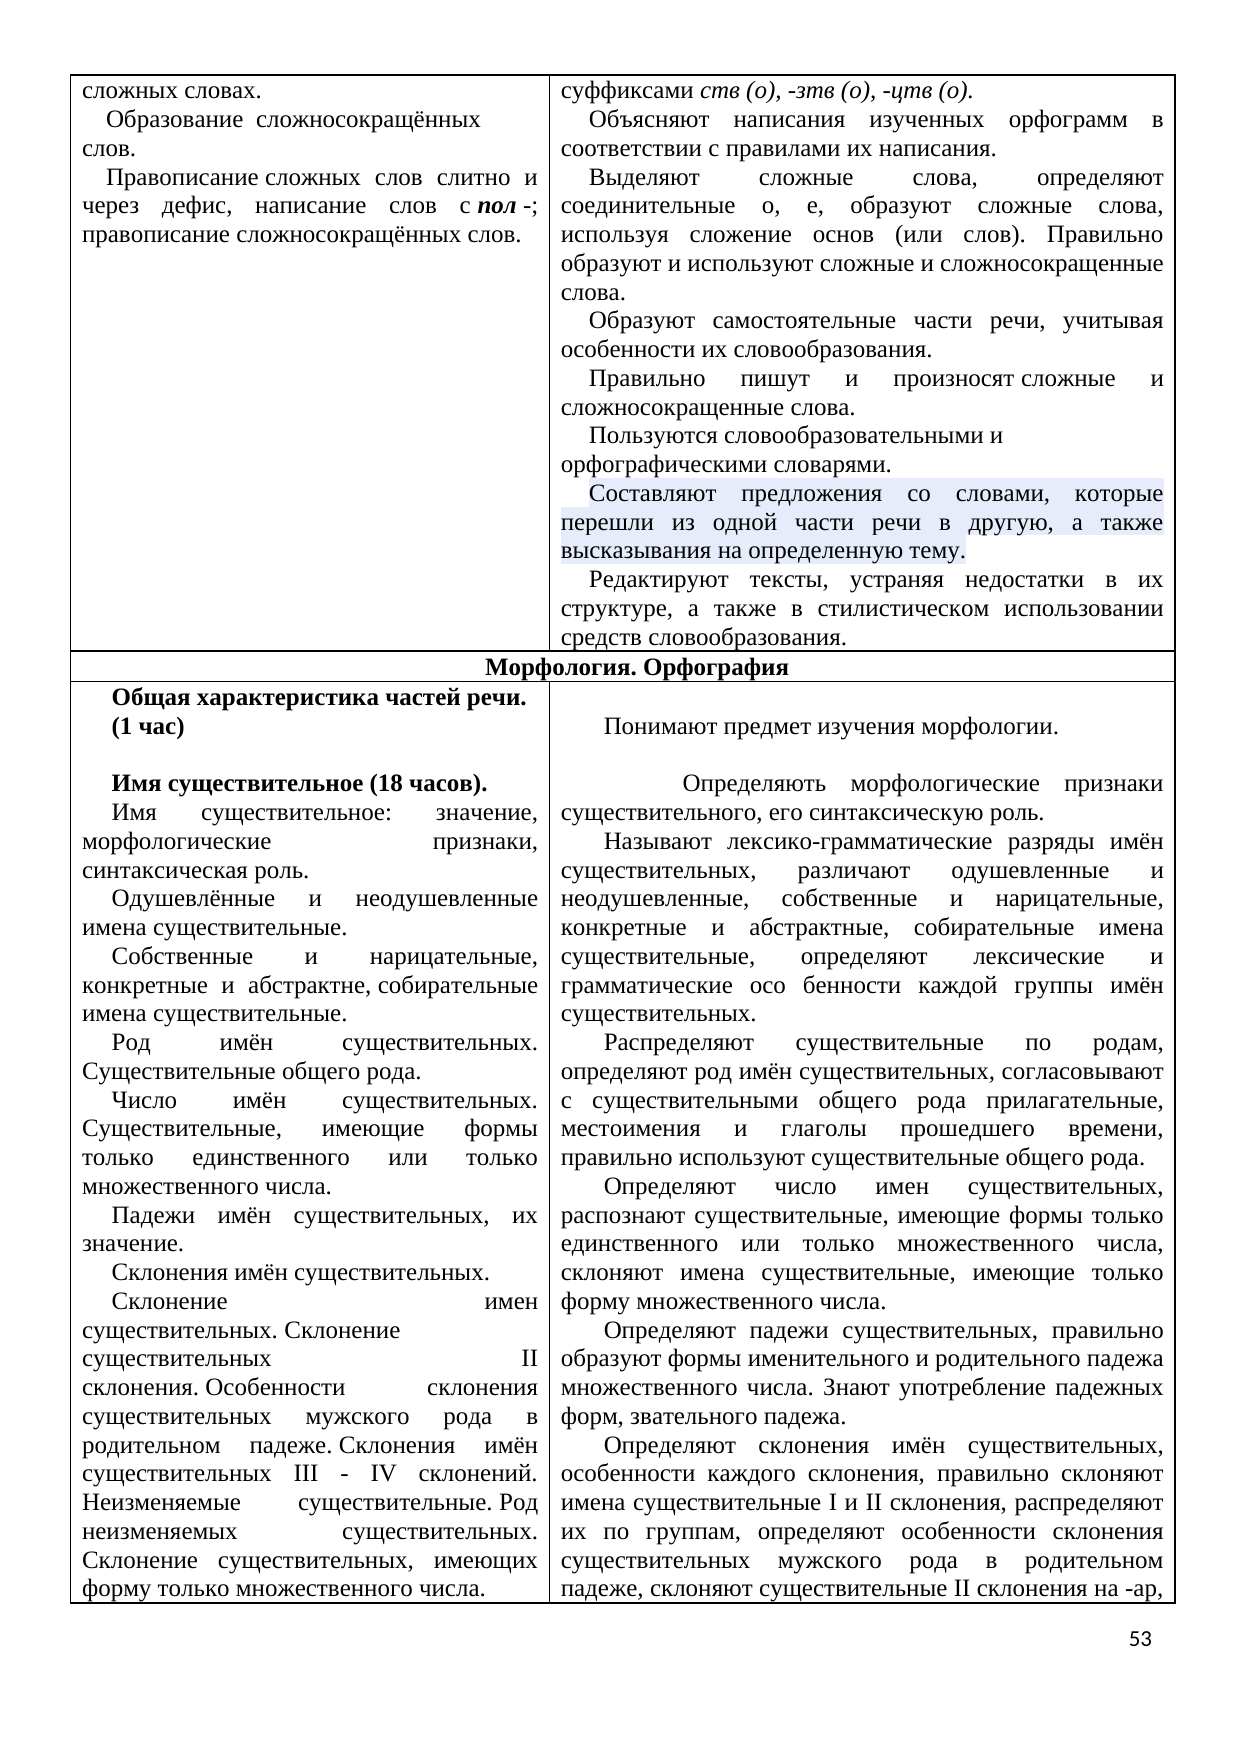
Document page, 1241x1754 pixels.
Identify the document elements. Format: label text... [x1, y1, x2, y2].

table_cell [550, 76, 1174, 650]
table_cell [71, 76, 549, 650]
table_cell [550, 682, 1174, 1602]
table_cell Морфология. Орфография [71, 652, 1174, 681]
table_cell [71, 682, 549, 1602]
